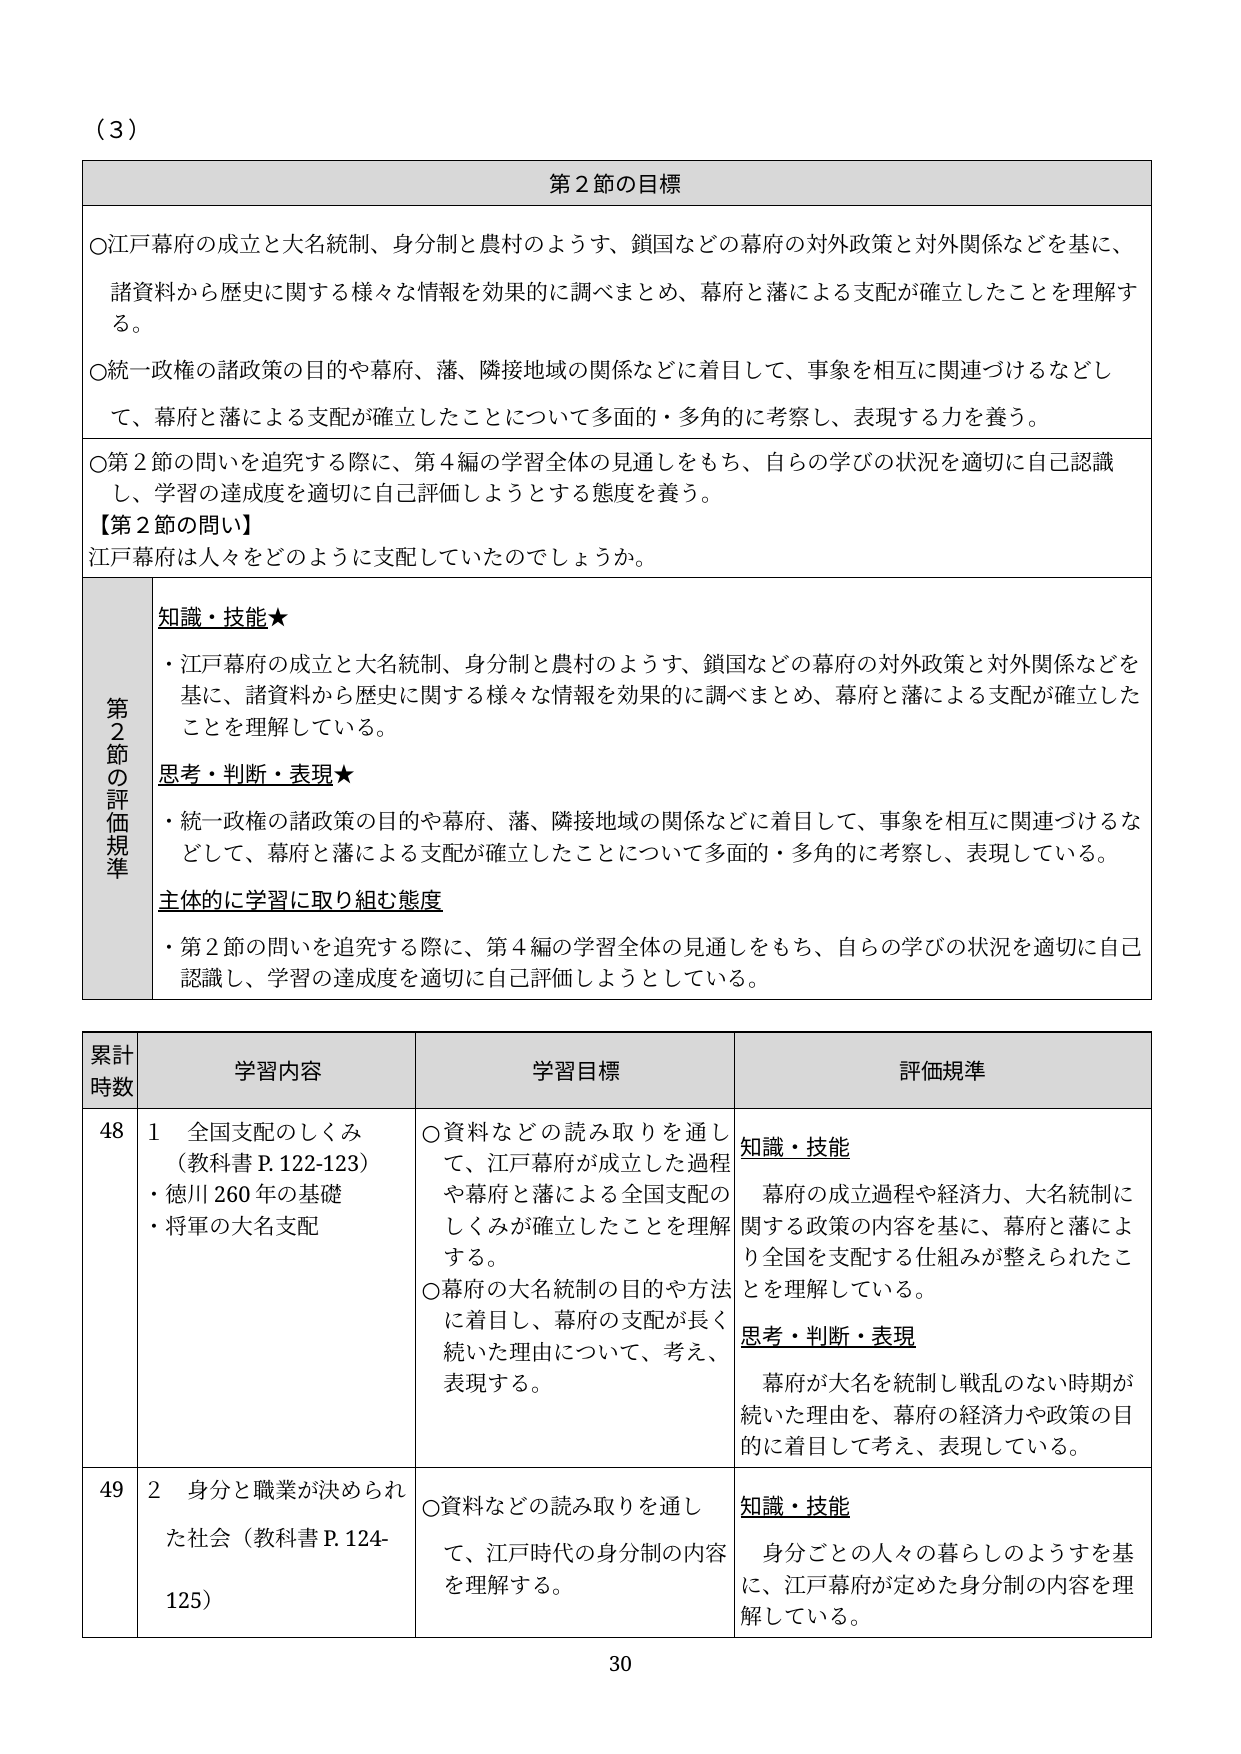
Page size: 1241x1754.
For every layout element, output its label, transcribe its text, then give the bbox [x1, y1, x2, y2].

table_cell ○資料などの読み取りを通して、江戸幕府が成立した過程や幕府と藩による全国支配のしくみが確立したことを理解する。 ○幕府の大名統制の目的や方法に着目し、幕府の支配が長く続いた理由について、考え、表現する。 [416, 1109, 734, 1467]
table_cell 知識・技能 幕府の成立過程や経済力、大名統制に関する政策の内容を基に、幕府と藩により全国を支配する仕組みが整えられたことを理解している。 思考・判断・表現 幕府が大名を統制し戦乱のない時期が続いた理由を、幕府の経済力や政策の目的に着目して考え、表現している。 [735, 1109, 1151, 1467]
table_cell 第２節の評価規準 （★評定に用いる評価） [83, 578, 152, 999]
table_header 第２節の目標 [83, 161, 1151, 205]
table_cell 49 [83, 1468, 137, 1637]
table_cell ○第２節の問いを追究する際に、第４編の学習全体の見通しをもち、自らの学びの状況を適切に自己認識し、学習の達成度を適切に自己評価しようとする態度を養う。 【第２節の問い】 江戸幕府は人々をどのように支配していたのでしょうか。 [83, 439, 1151, 577]
table_header 学習内容 [138, 1033, 415, 1108]
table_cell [416, 1468, 734, 1637]
table_header 評価規準 [735, 1033, 1151, 1108]
table_cell １ 全国支配のしくみ （教科書P. 122-123） ・徳川260年の基礎 ・将軍の大名支配 [138, 1109, 415, 1467]
table_cell ○江戸幕府の成立と大名統制、身分制と農村のようす、鎖国などの幕府の対外政策と対外関係などを基に、諸資料から歴史に関する様々な情報を効果的に調べまとめ、幕府と藩による支配が確立したことを理解する。 ○統一政権の諸政策の目的や幕府、藩、隣接地域の関係などに着目して、事象を相互に関連づけるなどして、幕府と藩による支配が確立したことについて多面的・多角的に考察し、表現する力を養う。 [83, 206, 1151, 438]
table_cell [735, 1468, 1151, 1637]
table_cell 知識・技能★ ・江戸幕府の成立と大名統制、身分制と農村のようす、鎖国などの幕府の対外政策と対外関係などを基に、諸資料から歴史に関する様々な情報を効果的に調べまとめ、幕府と藩による支配が確立したことを理解している。 思考・判断・表現★ ・統一政権の諸政策の目的や幕府、藩、隣接地域の関係などに着目して、事象を相互に関連づけるなどして、幕府と藩による支配が確立したことについて多面的・多角的に考察し、表現している。 主体的に学習に取り組む態度 ・第２節の問いを追究する際に、第４編の学習全体の見通しをもち、自らの学びの状況を適切に自己認識し、学習の達成度を適切に自己評価しようとしている。 [153, 578, 1151, 999]
table_cell 48 [83, 1109, 137, 1467]
table_header 累計時数 [83, 1033, 137, 1108]
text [83, 97, 1157, 160]
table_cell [138, 1468, 415, 1637]
table_header 学習目標 [416, 1033, 734, 1108]
